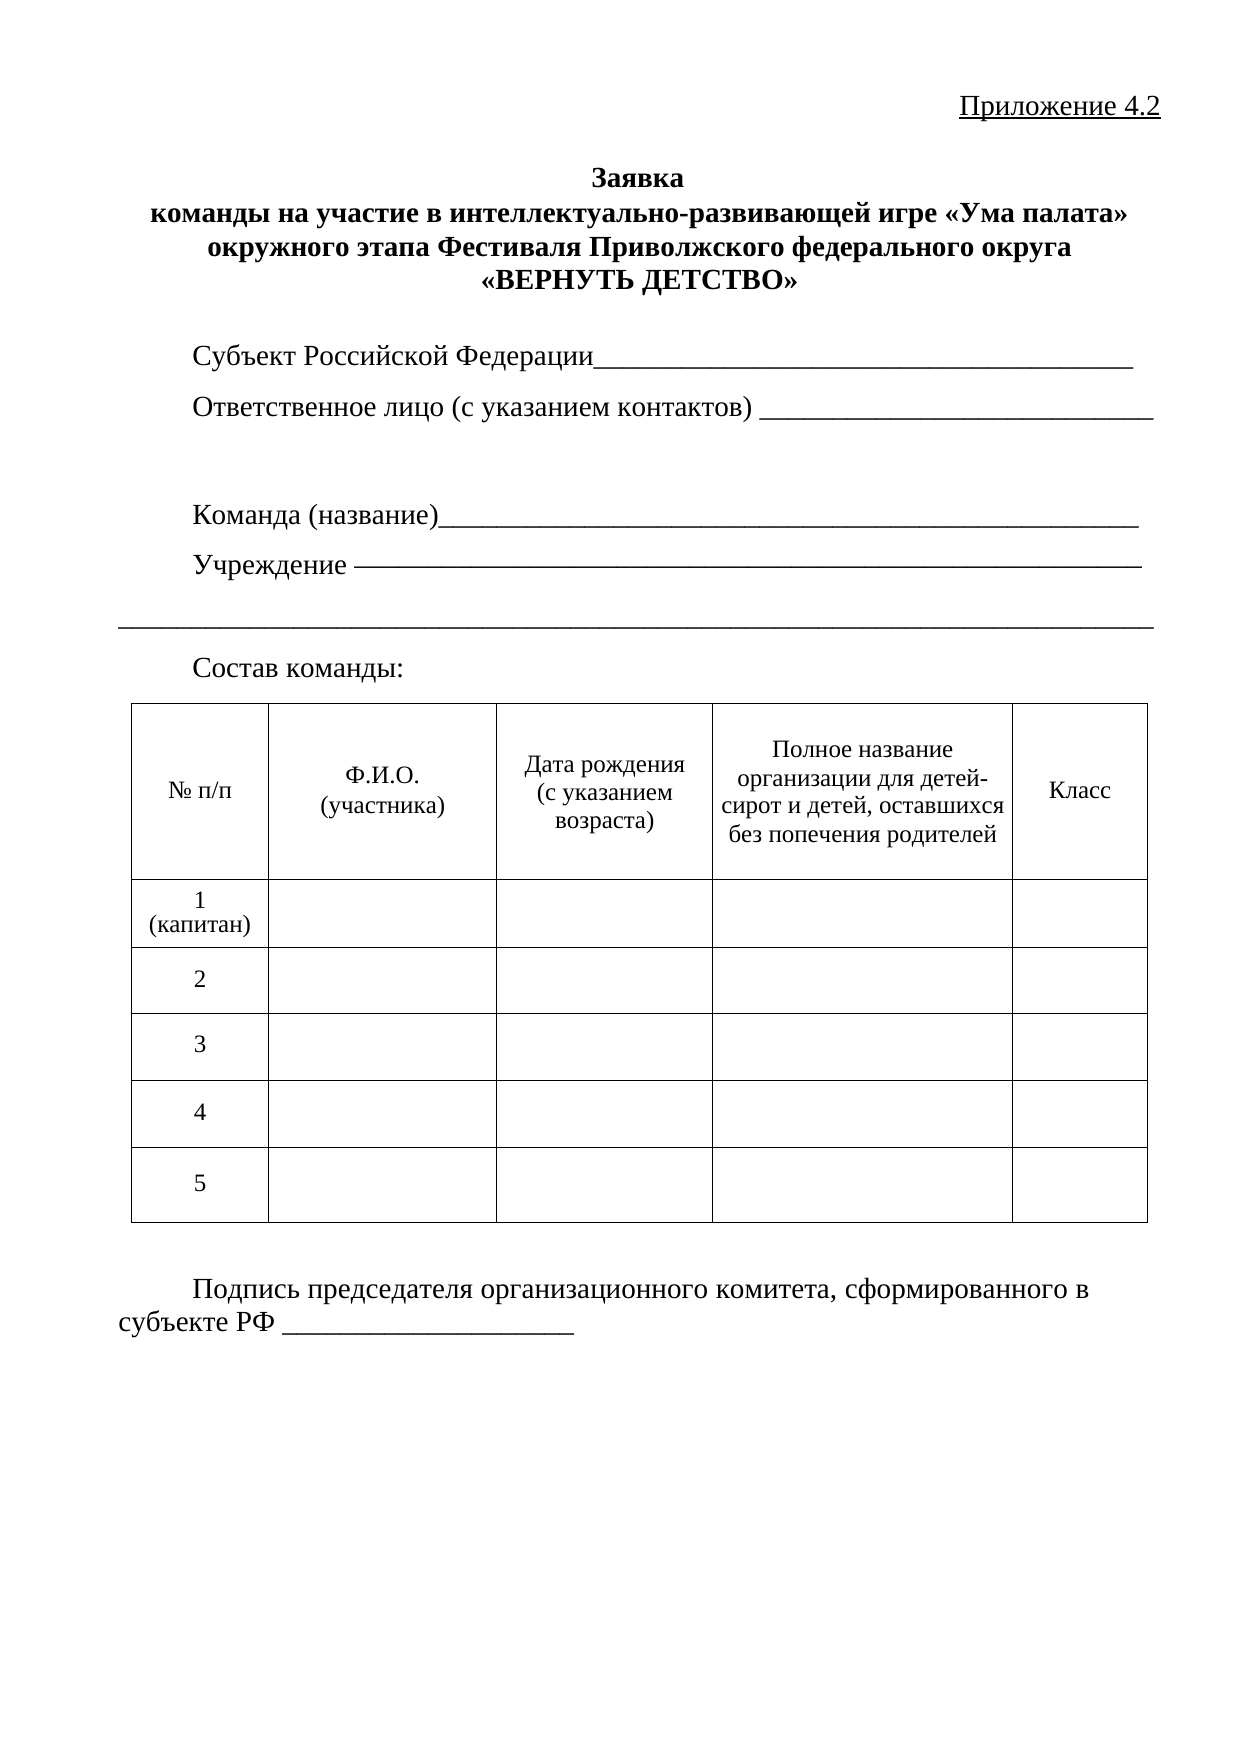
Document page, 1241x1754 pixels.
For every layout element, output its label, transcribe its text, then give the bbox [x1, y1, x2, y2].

table_cell [269, 1081, 496, 1147]
text Учреждение –––––––––––––––––––––––––––––––––––––––––––––––––––––– [118, 556, 1161, 579]
table_cell [1013, 1148, 1147, 1222]
table_cell [1013, 948, 1147, 1012]
table_cell [1013, 1014, 1147, 1080]
table_header № п/п [132, 704, 268, 879]
text «ВЕРНУТЬ ДЕТСТВО» [118, 262, 1161, 296]
table_cell [713, 1148, 1012, 1222]
table_cell [713, 1014, 1012, 1080]
table_cell [1013, 1081, 1147, 1147]
text Команда (название)________________________________________________ [433, 505, 1161, 529]
table_cell [1013, 880, 1147, 947]
text Ответственное лицо (с указанием контактов) ___________________________ [118, 397, 457, 421]
table_header Ф.И.О. (участника) [269, 704, 496, 879]
text Субъект Российской Федерации_____________________________________ [118, 347, 1161, 371]
text Ответственное лицо (с указанием контактов) ___________________________ [455, 397, 748, 421]
table_cell [497, 1148, 712, 1222]
table_cell [713, 948, 1012, 1012]
table_cell 4 [132, 1081, 268, 1147]
table_cell [269, 1014, 496, 1080]
table_cell [497, 880, 712, 947]
table_cell 2 [132, 948, 268, 1012]
table_cell [497, 1014, 712, 1080]
table_cell [713, 880, 1012, 947]
table_cell 5 [132, 1148, 268, 1222]
text окружного этапа Фестиваля Приволжского федерального округа [118, 229, 1161, 262]
table_cell [269, 880, 496, 947]
text _______________________________________________________________________ [118, 606, 1161, 630]
text команды на участие в интеллектуально-развивающей игре «Ума палата» [118, 195, 1161, 229]
text Приложение 4.2 [118, 88, 1161, 121]
table_header Дата рождения (с указанием возраста) [497, 704, 712, 879]
table_cell [497, 948, 712, 1012]
table_header Класс [1013, 704, 1147, 879]
table_cell 3 [132, 1014, 268, 1080]
text Ответственное лицо (с указанием контактов) ___________________________ [746, 397, 1161, 421]
text Состав команды: [118, 659, 1161, 683]
table_cell [497, 1081, 712, 1147]
table_cell 1 (капитан) [132, 880, 268, 947]
table_cell [269, 948, 496, 1012]
text Заявка [118, 158, 1157, 195]
text Подпись председателя организационного комитета, сформированного в субъекте РФ ____________________ [118, 1271, 1090, 1338]
text Команда (название)________________________________________________ [118, 505, 314, 529]
table_cell [269, 1148, 496, 1222]
table_header Полное название организации для детей-сирот и детей, оставшихся без попечения родителей [713, 704, 1012, 879]
table_cell [713, 1081, 1012, 1147]
